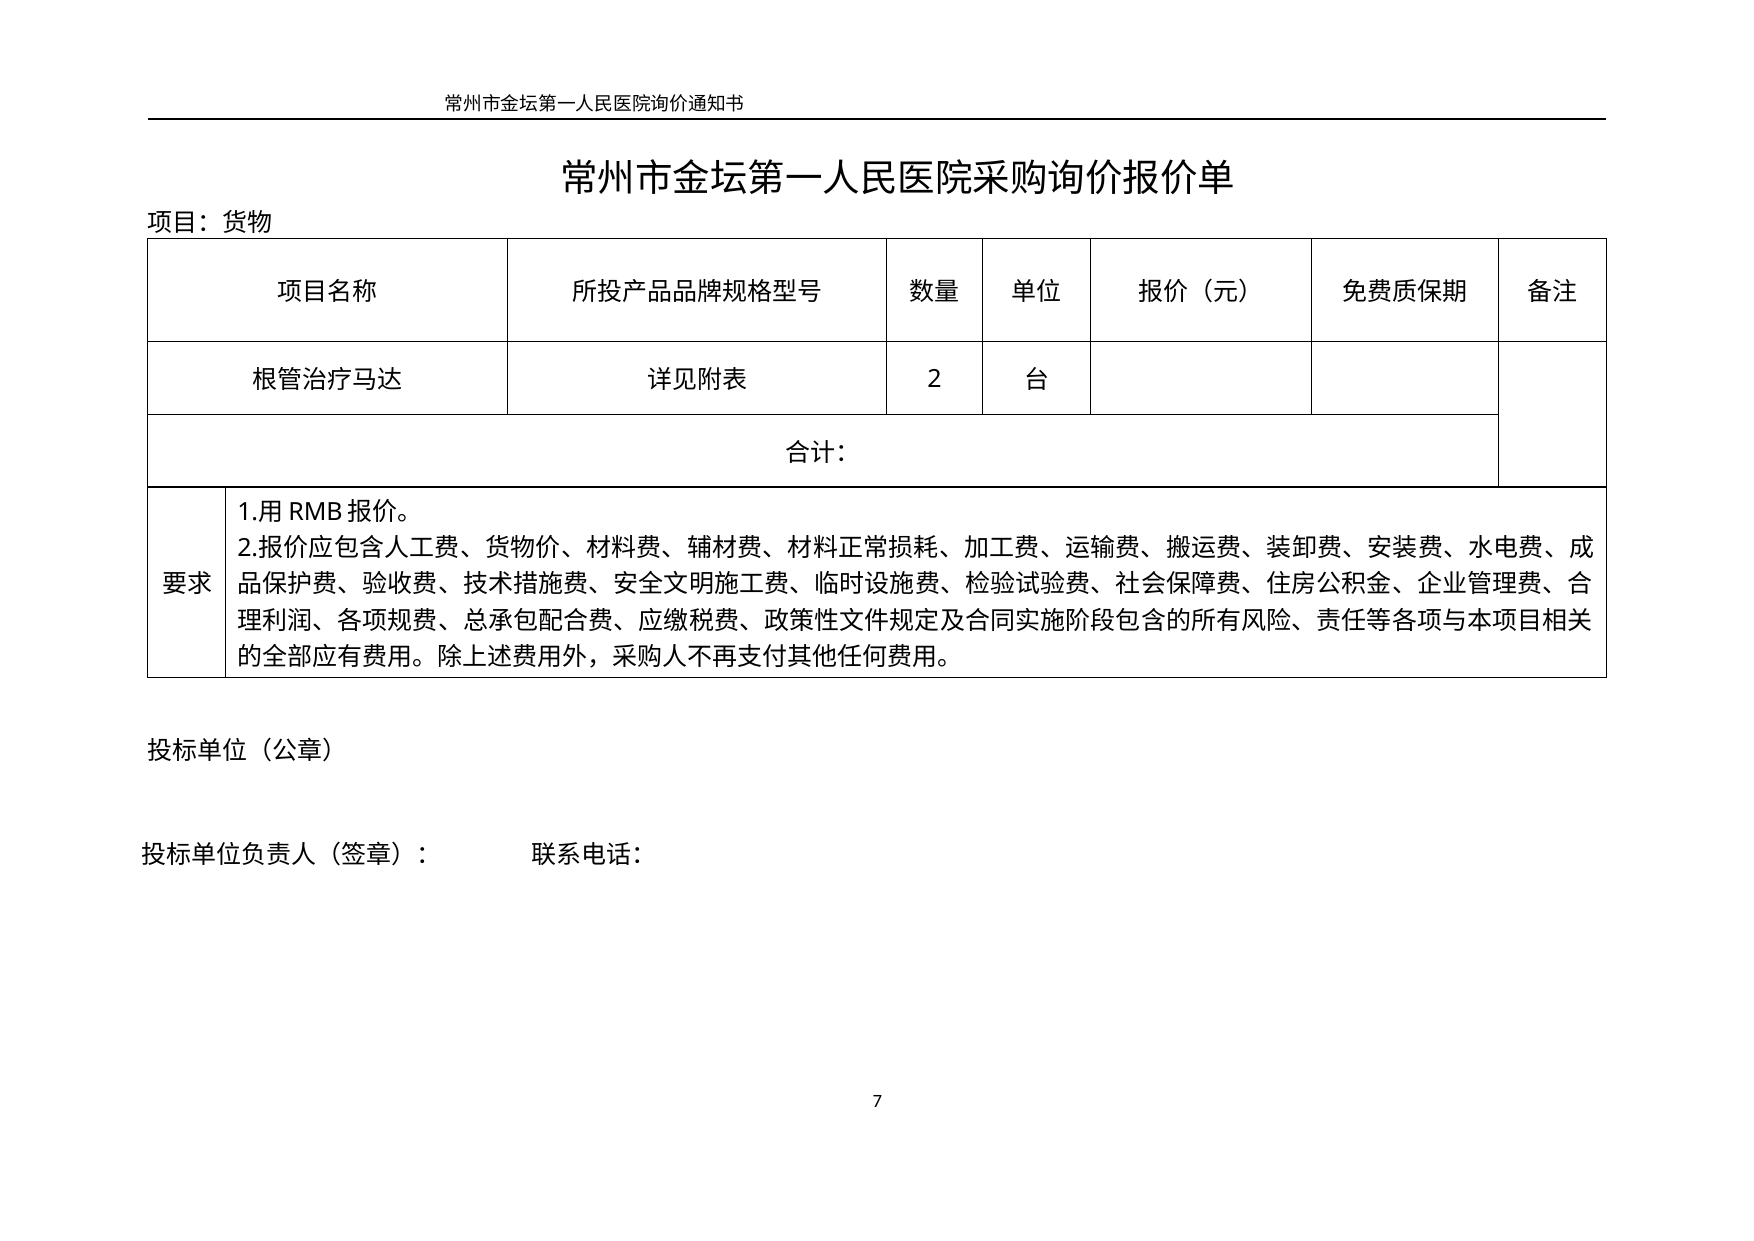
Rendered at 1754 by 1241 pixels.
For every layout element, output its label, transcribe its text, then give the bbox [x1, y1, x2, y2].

table_cell 2 [887, 342, 982, 414]
table_cell 1.用RMB报价。 2.报价应包含人工费、货物价、材料费、辅材费、材料正常损耗、加工费、运输费、搬运费、装卸费、安装费、水电费、成品保护费、验收费、技术措施费、安全文明施工费、临时设施费、检验试验费、社会保障费、住房公积金、企业管理费、合理利润、各项规费、总承包配合费、应缴税费、政策性文件规定及合同实施阶段包含的所有风险、责任等各项与本项目相关的全部应有费用。除上述费用外，采购人不再支付其他任何费用。 [226, 488, 1606, 677]
table_cell 要求 [148, 488, 225, 677]
table_cell [1312, 342, 1498, 414]
text 投标单位（公章） [148, 717, 1606, 769]
table_cell 根管治疗马达 [148, 342, 507, 414]
table_header 所投产品品牌规格型号 [508, 239, 886, 341]
table_cell 台 [983, 342, 1090, 414]
table_header 项目名称 [148, 239, 507, 341]
text 项目：货物 [148, 202, 1606, 238]
table_header 免费质保期 [1312, 239, 1498, 341]
text 常州市金坛第一人民医院采购询价报价单 [148, 148, 1606, 202]
text 投标单位负责人（签章）： 联系电话： [91, 822, 1606, 874]
table_cell 合计： [148, 415, 1498, 486]
table_cell 详见附表 [508, 342, 886, 414]
table_cell [1499, 342, 1606, 486]
table_header 数量 [887, 239, 982, 341]
table_header 单位 [983, 239, 1090, 341]
table_header 报价（元） [1091, 239, 1311, 341]
table_header 备注 [1499, 239, 1606, 341]
table_cell [1091, 342, 1311, 414]
